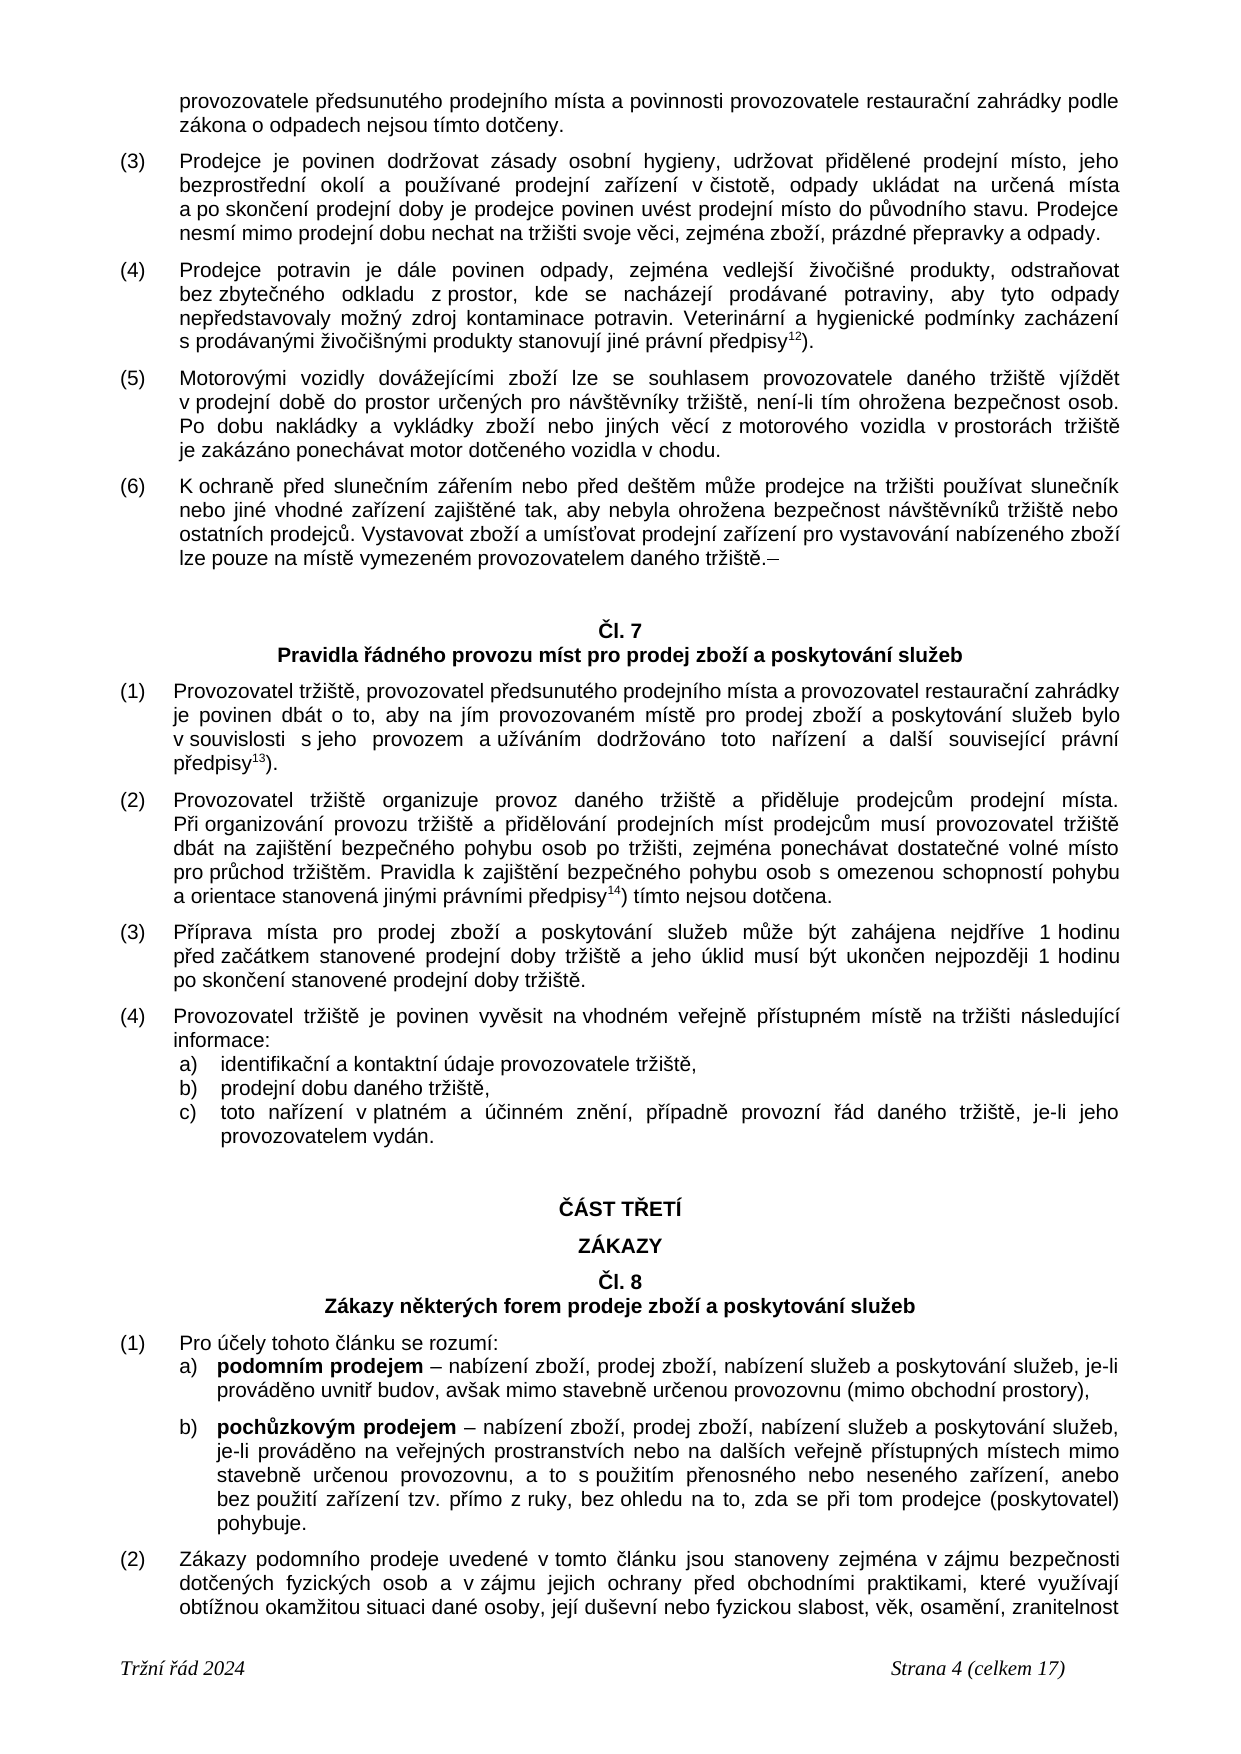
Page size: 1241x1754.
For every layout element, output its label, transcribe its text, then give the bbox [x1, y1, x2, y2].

list prodejní dobu daného tržiště, [179, 1076, 1120, 1100]
text Čl. 8 [120, 1270, 1120, 1294]
text ČÁST TŘETÍ [120, 1197, 1120, 1221]
text Zákazy některých forem prodeje zboží a poskytování služeb [120, 1294, 1120, 1318]
list Provozovatel tržiště je povinen vyvěsit na vhodném veřejně přístupném místě na tržišti následující informace: [120, 1004, 1120, 1052]
list identifikační a kontaktní údaje provozovatele tržiště, [179, 1052, 1120, 1076]
list Motorovými vozidly dovážejícími zboží lze se souhlasem provozovatele daného tržiště vjíždět v prodejní době do prostor určených pro návštěvníky tržiště, není-li tím ohrožena bezpečnost osob. Po dobu nakládky a vykládky zboží nebo jiných věcí z motorového vozidla v prostorách tržiště je zakázáno ponechávat motor dotčeného vozidla v chodu. [120, 366, 1120, 462]
text Pravidla řádného provozu míst pro prodej zboží a poskytování služeb [120, 643, 1120, 667]
list Prodejce je povinen dodržovat zásady osobní hygieny, udržovat přidělené prodejní místo, jeho bezprostřední okolí a používané prodejní zařízení v čistotě, odpady ukládat na určená místa a po skončení prodejní doby je prodejce povinen uvést prodejní místo do původního stavu. Prodejce nesmí mimo prodejní dobu nechat na tržišti svoje věci, zejména zboží, prázdné přepravky a odpady. [120, 149, 1120, 245]
list Pro účely tohoto článku se rozumí: [120, 1330, 1120, 1354]
list Provozovatel tržiště, provozovatel předsunutého prodejního místa a provozovatel restaurační zahrádky je povinen dbát o to, aby na jím provozovaném místě pro prodej zboží a poskytování služeb bylo v souvislosti s jeho provozem a užíváním dodržováno toto nařízení a další související právní předpisy). [120, 679, 1120, 775]
list Prodejce potravin je dále povinen odpady, zejména vedlejší živočišné produkty, odstraňovat bez zbytečného odkladu z prostor, kde se nacházejí prodávané potraviny, aby tyto odpady nepředstavovaly možný zdroj kontaminace potravin. Veterinární a hygienické podmínky zacházení s prodávanými živočišnými produkty stanovují jiné právní předpisy). [120, 257, 1120, 353]
list toto nařízení v platném a účinném znění, případně provozní řád daného tržiště, je-li jeho provozovatelem vydán. [179, 1100, 1120, 1148]
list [120, 89, 1120, 137]
text ZÁKAZY [120, 1233, 1120, 1257]
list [120, 1547, 1120, 1619]
list Příprava místa pro prodej zboží a poskytování služeb může být zahájena nejdříve 1 hodinu před začátkem stanovené prodejní doby tržiště a jeho úklid musí být ukončen nejpozději 1 hodinu po skončení stanovené prodejní doby tržiště. [120, 920, 1120, 992]
list Provozovatel tržiště organizuje provoz daného tržiště a přiděluje prodejcům prodejní místa. Při organizování provozu tržiště a přidělování prodejních míst prodejcům musí provozovatel tržiště dbát na zajištění bezpečného pohybu osob po tržišti, zejména ponechávat dostatečné volné místo pro průchod tržištěm. Pravidla k zajištění bezpečného pohybu osob s omezenou schopností pohybu a orientace stanovená jinými právními předpisy) tímto nejsou dotčena. [120, 788, 1120, 907]
list K ochraně před slunečním zářením nebo před deštěm může prodejce na tržišti používat slunečník nebo jiné vhodné zařízení zajištěné tak, aby nebyla ohrožena bezpečnost návštěvníků tržiště nebo ostatních prodejců. Vystavovat zboží a umísťovat prodejní zařízení pro vystavování nabízeného zboží lze pouze na místě vymezeném provozovatelem daného tržiště. [120, 474, 1120, 570]
list pochůzkovým prodejem – nabízení zboží, prodej zboží, nabízení služeb a poskytování služeb, je-li prováděno na veřejných prostranstvích nebo na dalších veřejně přístupných místech mimo stavebně určenou provozovnu, a to s použitím přenosného nebo neseného zařízení, anebo bez použití zařízení tzv. přímo z ruky, bez ohledu na to, zda se při tom prodejce (poskytovatel) pohybuje. [179, 1415, 1120, 1534]
list podomním prodejem – nabízení zboží, prodej zboží, nabízení služeb a poskytování služeb, je-li prováděno uvnitř budov, avšak mimo stavebně určenou provozovnu (mimo obchodní prostory), [179, 1354, 1120, 1402]
text Čl. 7 [120, 619, 1120, 643]
